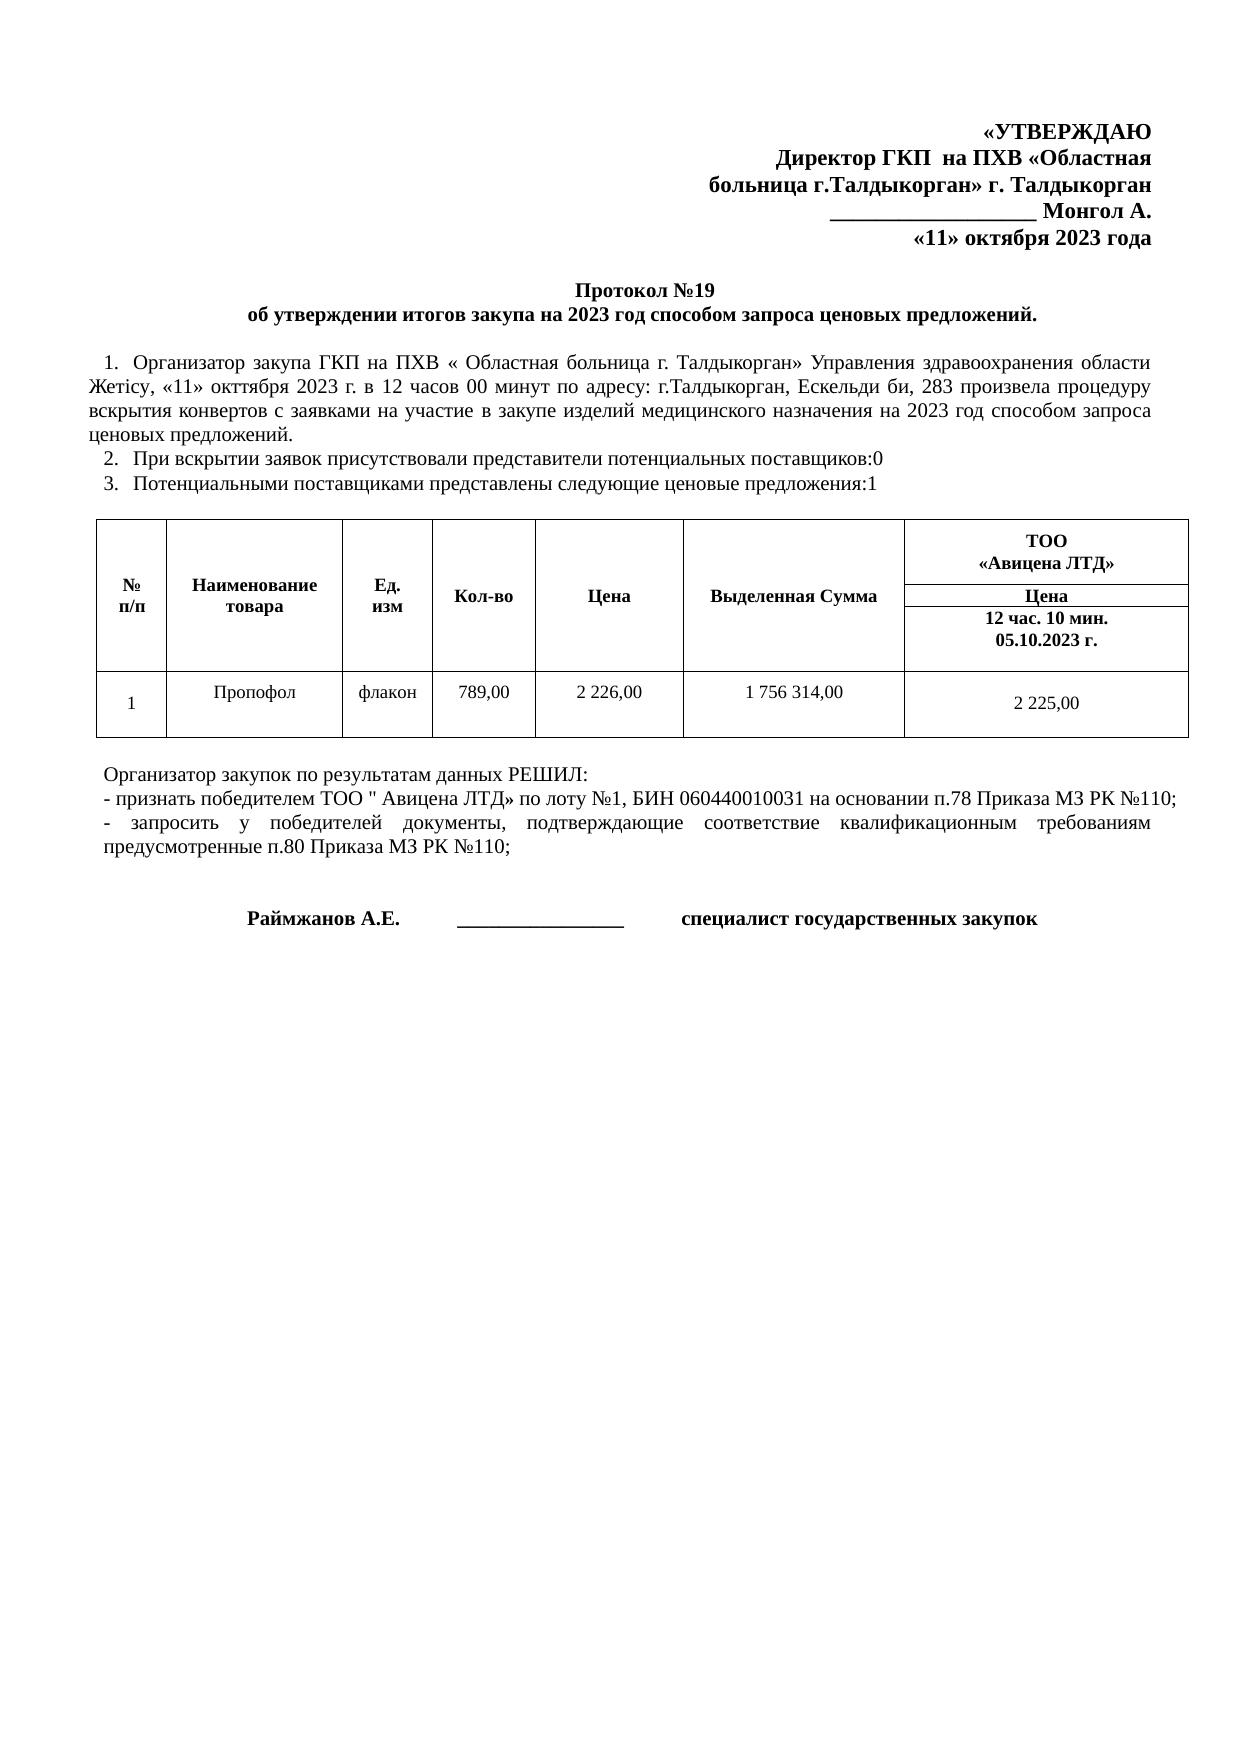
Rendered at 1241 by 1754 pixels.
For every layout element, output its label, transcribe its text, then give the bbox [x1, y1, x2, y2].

table_cell Цена [905, 585, 1188, 606]
table_cell 12 час. 10 мин. 05.10.2023 г. [905, 607, 1188, 671]
table_cell 2 226,00 [536, 672, 683, 737]
text Организатор закупок по результатам данных РЕШИЛ: [103, 762, 1196, 786]
text __________________ Монгол А. [358, 197, 1152, 223]
subtitle При вскрытии заявок присутствовали представители потенциальных поставщиков:0 [103, 446, 1152, 470]
text об утверждении итогов закупа на 2023 год способом запроса ценовых предложений. [133, 302, 1152, 326]
text больница г.Талдыкорган» г. Талдыкорган [358, 171, 1152, 197]
table_header ТОО «Авицена ЛТД» [905, 520, 1188, 584]
table_header Цена [536, 520, 683, 671]
table_cell Пропофол [167, 672, 342, 737]
table_header Наименование товара [167, 520, 342, 671]
table_cell 1 [97, 672, 166, 737]
text Директор ГКП на ПХВ «Областная [358, 144, 1152, 171]
table_cell 2 225,00 [905, 672, 1188, 737]
text - признать победителем ТОО " Авицена ЛТД» по лоту №1, БИН 060440010031 на основании п.78 Приказа МЗ РК №110; [103, 786, 1196, 810]
table_header № п/п [97, 520, 166, 671]
text - запросить у победителей документы, подтверждающие соответствие квалификационным требованиям предусмотренные п.80 Приказа МЗ РК №110; [103, 810, 1152, 858]
table_header Ед. изм [343, 520, 432, 671]
subtitle Организатор закупа ГКП на ПХВ « Областная больница г. Талдыкорган» Управления здравоохранения области Жетісу, «11» окттября 2023 г. в 12 часов 00 минут по адресу: г.Талдыкорган, Ескельди би, 283 произвела процедуру вскрытия конвертов с заявками на участие в закупе изделий медицинского назначения на 2023 год способом запроса ценовых предложений. [88, 350, 1152, 446]
table_cell 1 756 314,00 [684, 672, 904, 737]
text «УТВЕРЖДАЮ [358, 118, 1152, 144]
table_header Кол-во [433, 520, 535, 671]
text «11» октября 2023 года [358, 223, 1152, 250]
table_cell флакон [343, 672, 432, 737]
subtitle Потенциальными поставщиками представлены следующие ценовые предложения:1 [88, 470, 1152, 494]
table_cell 789,00 [433, 672, 535, 737]
text Раймжанов А.Е. ________________ специалист государственных закупок [133, 906, 1152, 930]
table_header Выделенная Сумма [684, 520, 904, 671]
text Протокол №19 [133, 278, 1152, 302]
